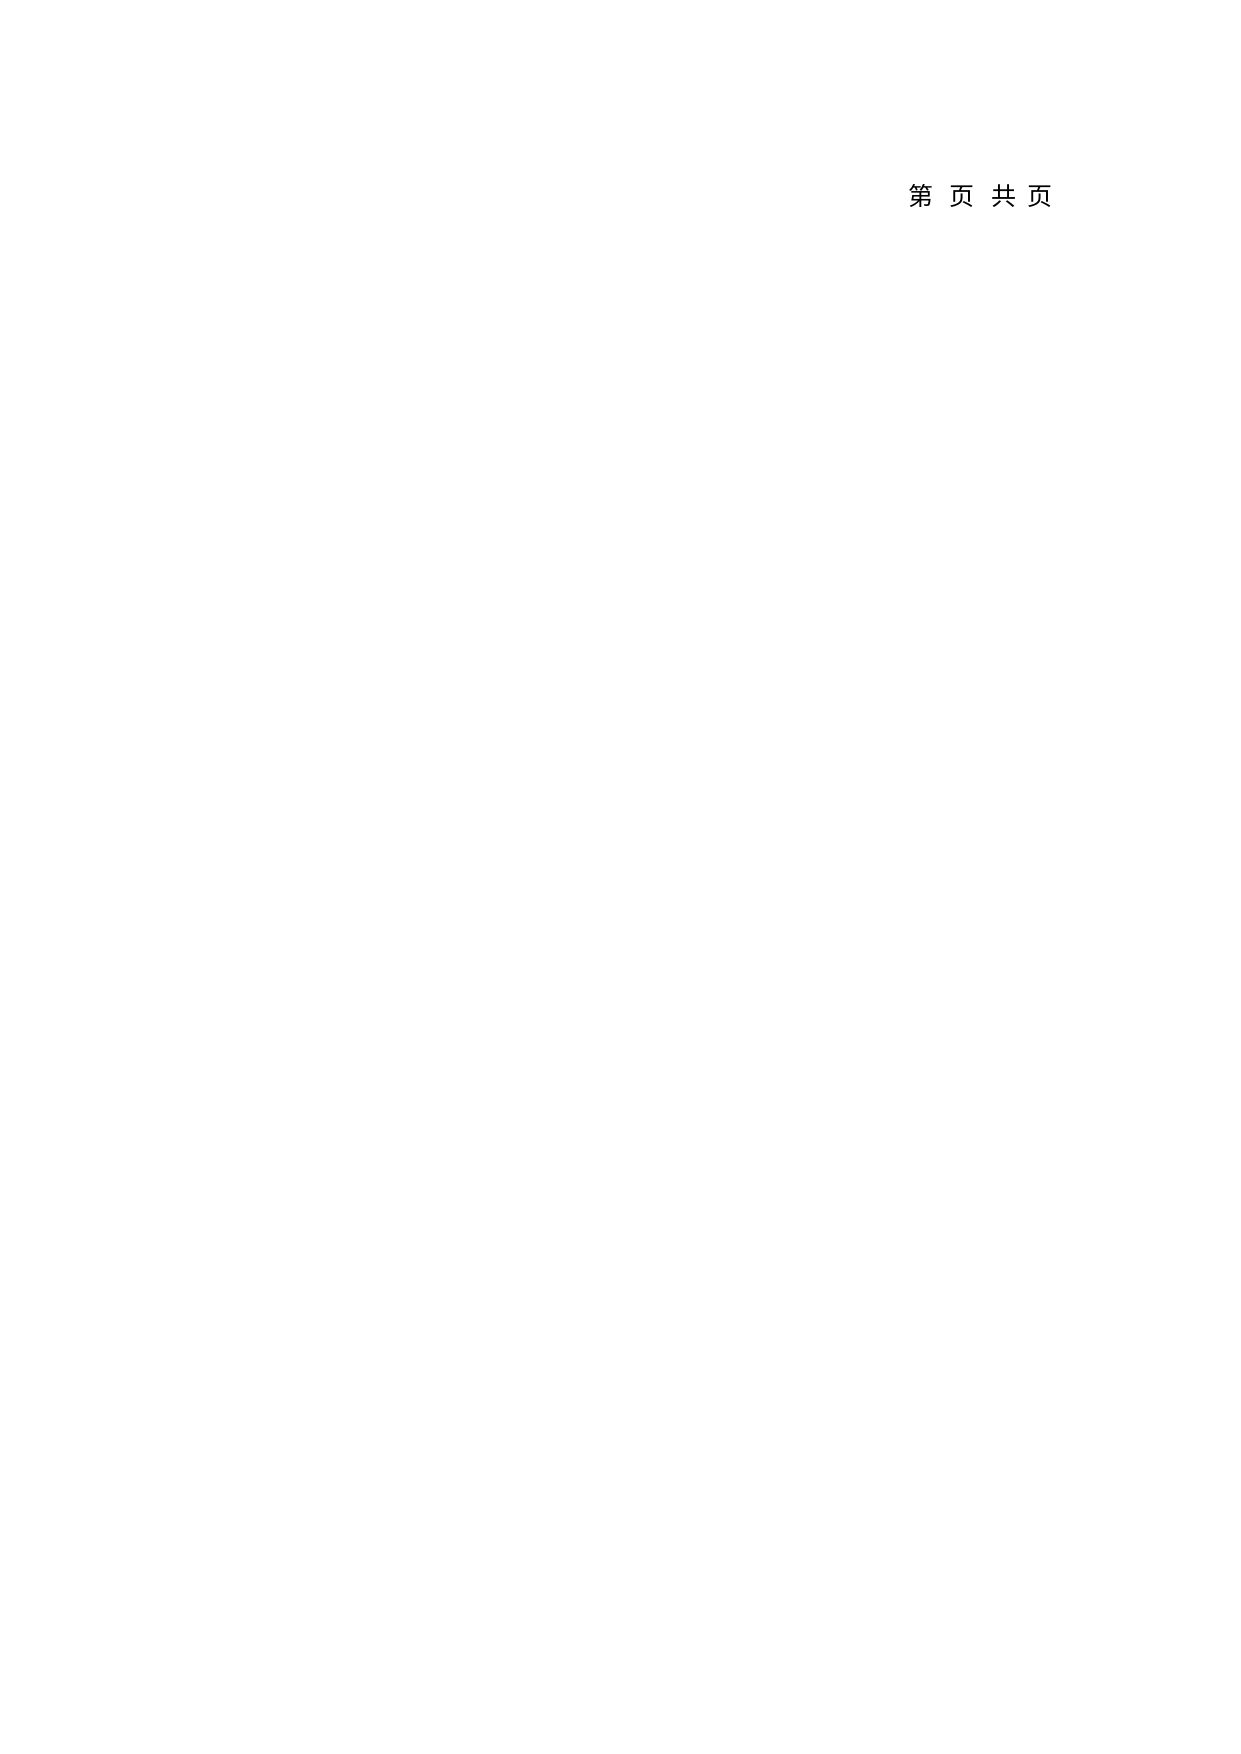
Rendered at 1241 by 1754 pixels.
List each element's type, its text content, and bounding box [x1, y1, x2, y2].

text 第 页 共 页 [187, 162, 1053, 227]
